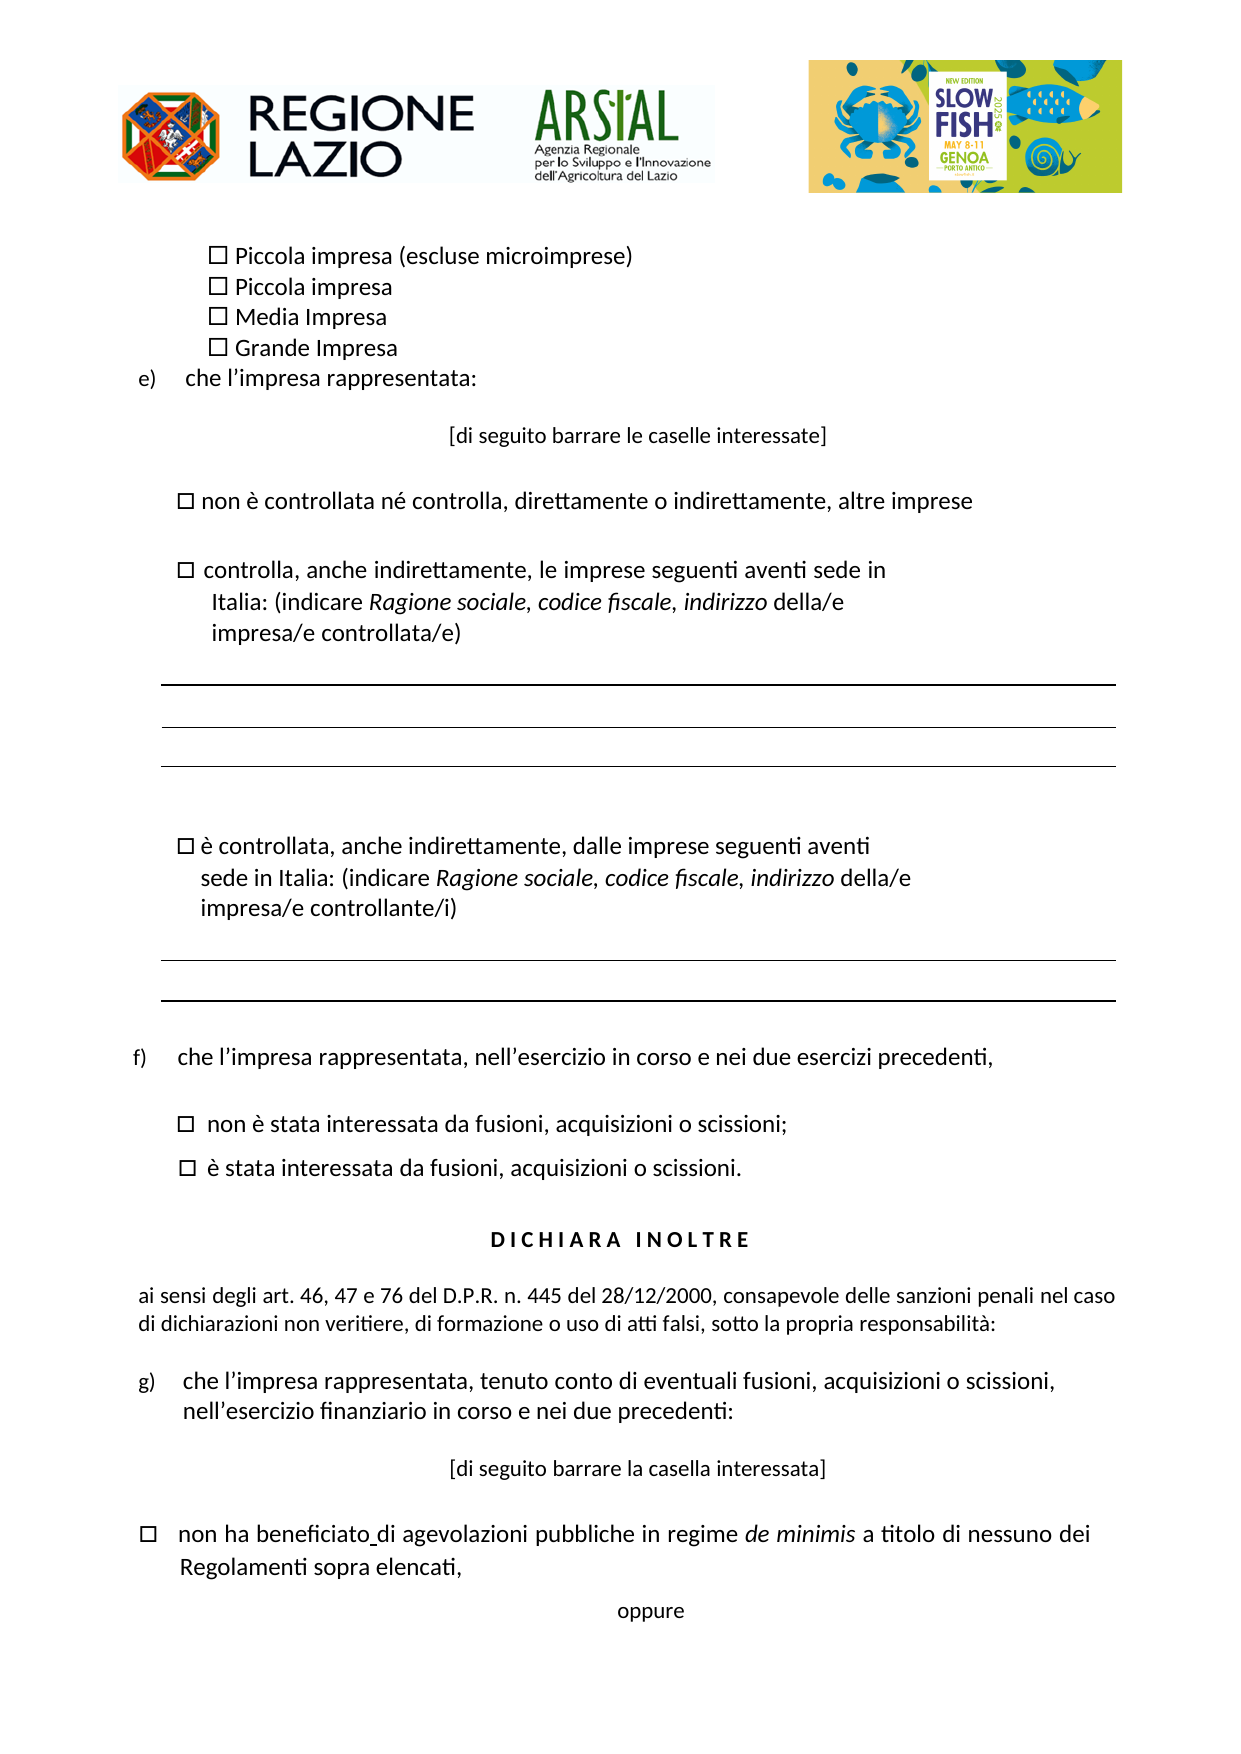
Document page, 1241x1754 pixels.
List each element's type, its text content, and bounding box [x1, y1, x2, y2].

list che l’impresa rappresentata, nell’esercizio in corso e nei due esercizi precedenti, [133, 1041, 1122, 1072]
list è controllata, anche indirettamente, dalle imprese seguenti aventi sede in Italia: (indicare Ragione sociale, codice fiscale, indirizzo della/e impresa/e controllante/i) [176, 823, 922, 923]
subtitle oppure [179, 1596, 1122, 1624]
subtitle [di seguito barrare la casella interessata] [174, 1454, 1102, 1482]
list che l’impresa rappresentata, tenuto conto di eventuali fusioni, acquisizioni o scissioni, nell’esercizio finanziario in corso e nei due precedenti: [138, 1365, 1100, 1426]
list Grande Impresa [207, 332, 1100, 362]
subtitle [di seguito barrare le caselle interessate] [174, 421, 1102, 449]
subtitle D I C H I A R A I N O L T R E [137, 1225, 1102, 1253]
list non ha beneficiato di agevolazioni pubbliche in regime de minimis a titolo di nessuno dei Regolamenti sopra elencati, [138, 1510, 1100, 1581]
list Media Impresa [207, 301, 1100, 332]
list che l’impresa rappresentata: [138, 362, 1122, 393]
picture [118, 59, 748, 208]
list non è controllata né controlla, direttamente o indirettamente, altre imprese [176, 477, 1122, 518]
list non è stata interessata da fusioni, acquisizioni o scissioni; [176, 1100, 1122, 1141]
picture [808, 60, 1123, 193]
list è stata interessata da fusioni, acquisizioni o scissioni. [177, 1144, 1122, 1185]
list controlla, anche indirettamente, le imprese seguenti aventi sede in Italia: (indicare Ragione sociale, codice fiscale, indirizzo della/e impresa/e controllata/e) [176, 546, 927, 647]
text ai sensi degli art. 46, 47 e 76 del D.P.R. n. 445 del 28/12/2000, consapevole delle sanzioni penali nel caso di dichiarazioni non veritiere, di formazione o uso di atti falsi, sotto la propria responsabilità: [138, 1281, 1122, 1337]
list Piccola impresa (escluse microimprese) [207, 240, 1100, 271]
list Piccola impresa [207, 271, 1100, 301]
